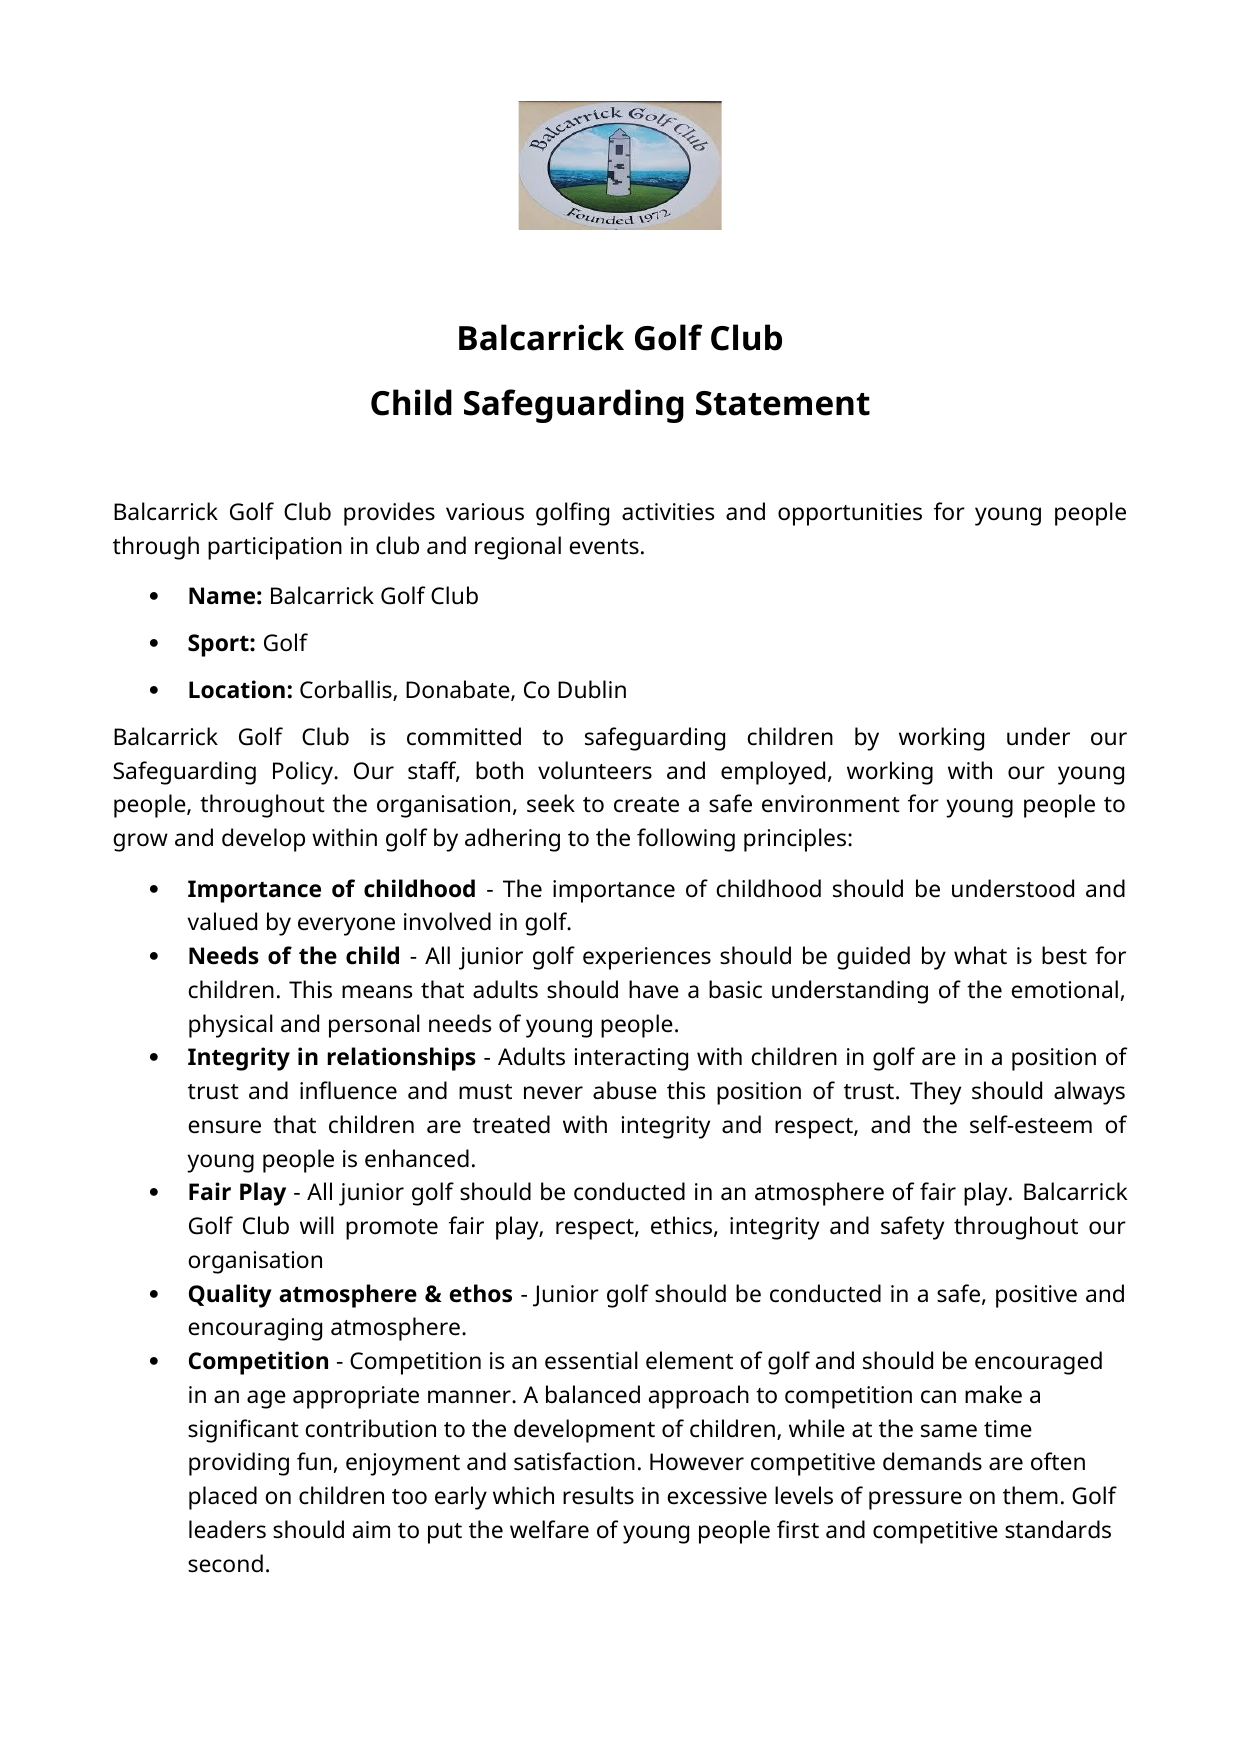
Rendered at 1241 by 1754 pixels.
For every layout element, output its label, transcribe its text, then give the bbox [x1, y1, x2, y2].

list Name: Balcarrick Golf Club [150, 580, 1128, 611]
picture [518, 101, 722, 230]
list Integrity in relationships - Adults interacting with children in golf are in a position of trust and influence and must never abuse this position of trust. They should always ensure that children are treated with integrity and respect, and the self-esteem of young people is enhanced. [150, 1041, 1128, 1174]
text Balcarrick Golf Club is committed to safeguarding children by working under our Safeguarding Policy. Our staff, both volunteers and employed, working with our young people, throughout the organisation, seek to create a safe environment for young people to grow and develop within golf by adhering to the following principles: [112, 721, 1128, 853]
list Location: Corballis, Donabate, Co Dublin [150, 674, 1128, 705]
list Fair Play - All junior golf should be conducted in an atmosphere of fair play. Balcarrick Golf Club will promote fair play, respect, ethics, integrity and safety throughout our organisation [150, 1176, 1128, 1275]
text Balcarrick Golf Club [112, 314, 1128, 360]
text Balcarrick Golf Club provides various golfing activities and opportunities for young people through participation in club and regional events. [112, 496, 1128, 561]
text Child Safeguarding Statement [112, 380, 1128, 425]
list Needs of the child - All junior golf experiences should be guided by what is best for children. This means that adults should have a basic understanding of the emotional, physical and personal needs of young people. [150, 940, 1128, 1039]
list Sport: Golf [150, 627, 1128, 658]
list Competition - Competition is an essential element of golf and should be encouraged in an age appropriate manner. A balanced approach to competition can make a significant contribution to the development of children, while at the same time providing fun, enjoyment and satisfaction. However competitive demands are often placed on children too early which results in excessive levels of pressure on them. Golf leaders should aim to put the welfare of young people first and competitive standards second. [150, 1345, 1128, 1579]
list Quality atmosphere & ethos - Junior golf should be conducted in a safe, positive and encouraging atmosphere. [150, 1277, 1128, 1342]
list Importance of childhood - The importance of childhood should be understood and valued by everyone involved in golf. [150, 872, 1128, 937]
